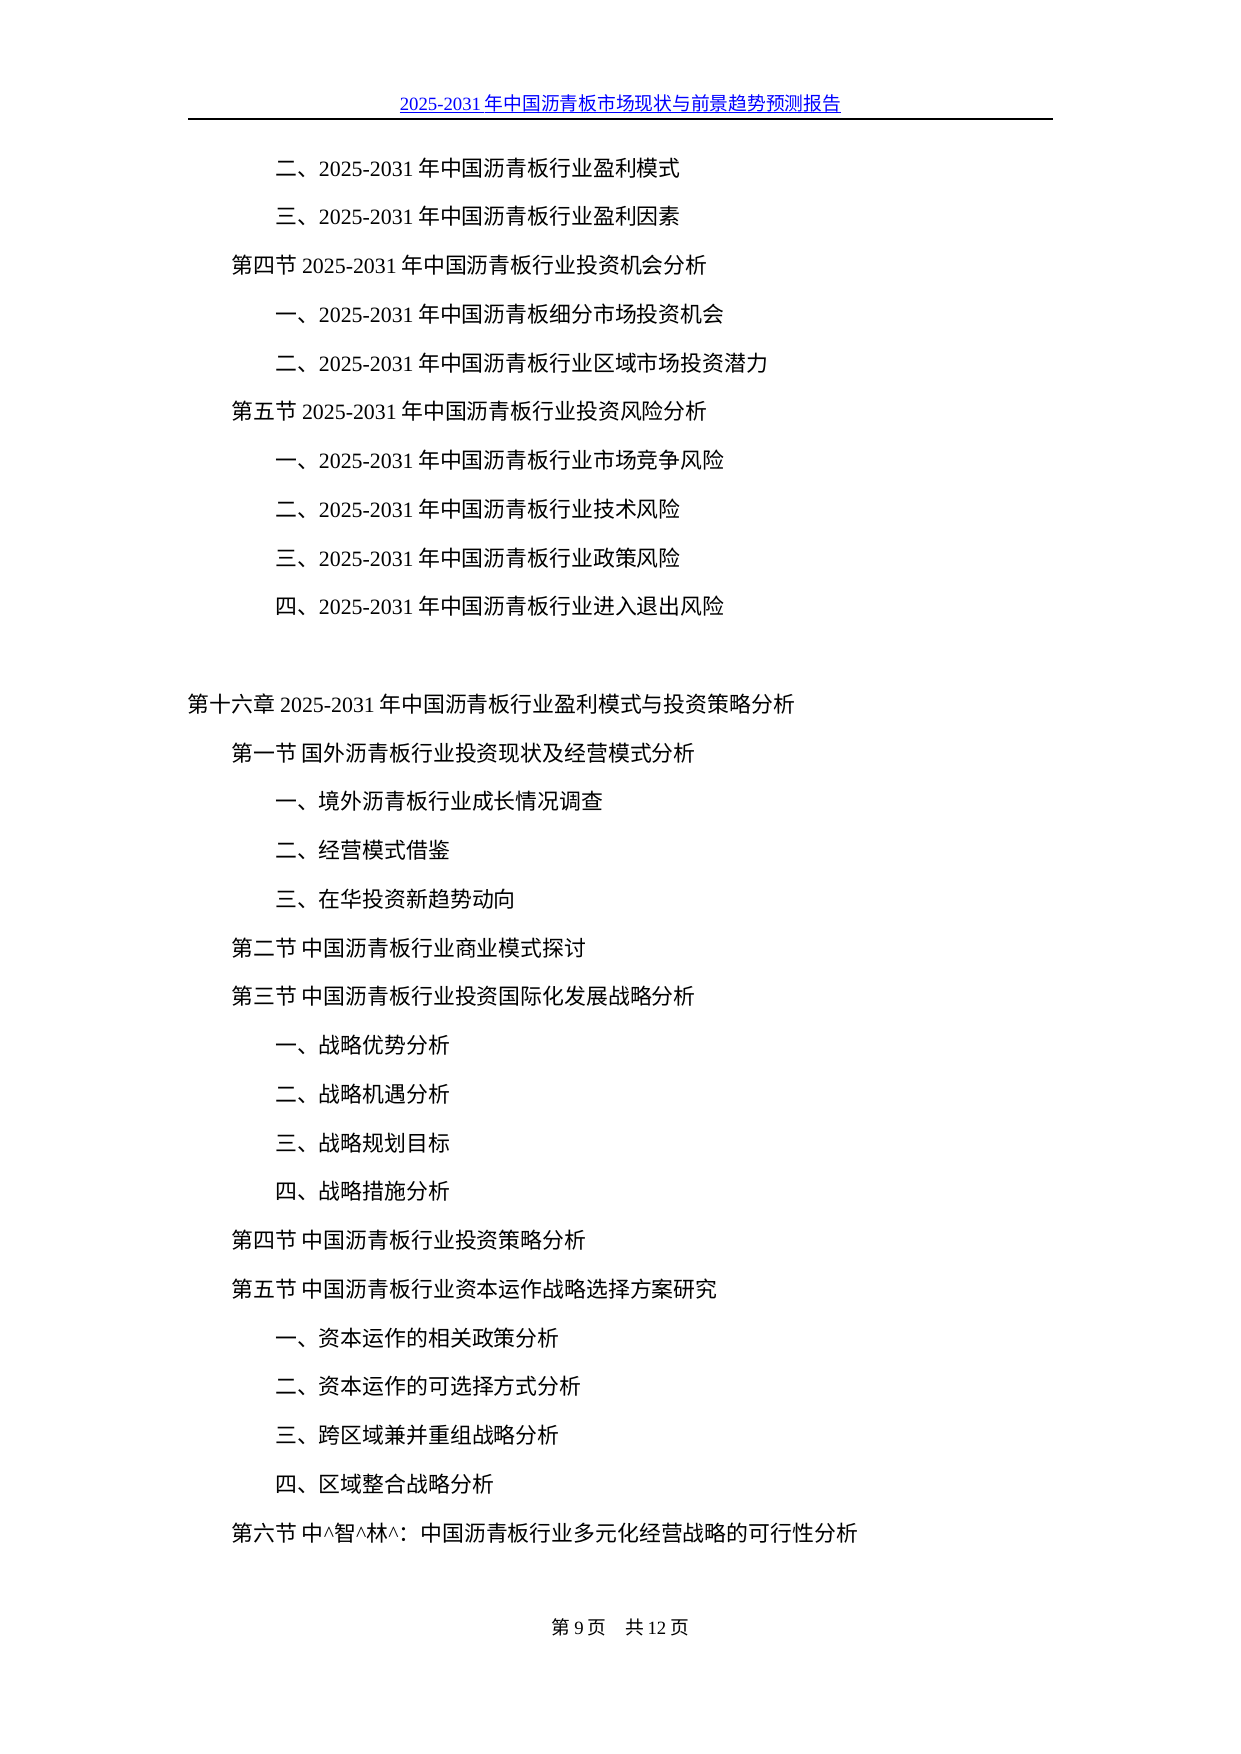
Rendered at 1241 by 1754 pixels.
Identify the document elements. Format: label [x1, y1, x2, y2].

text [187, 150, 1053, 1548]
